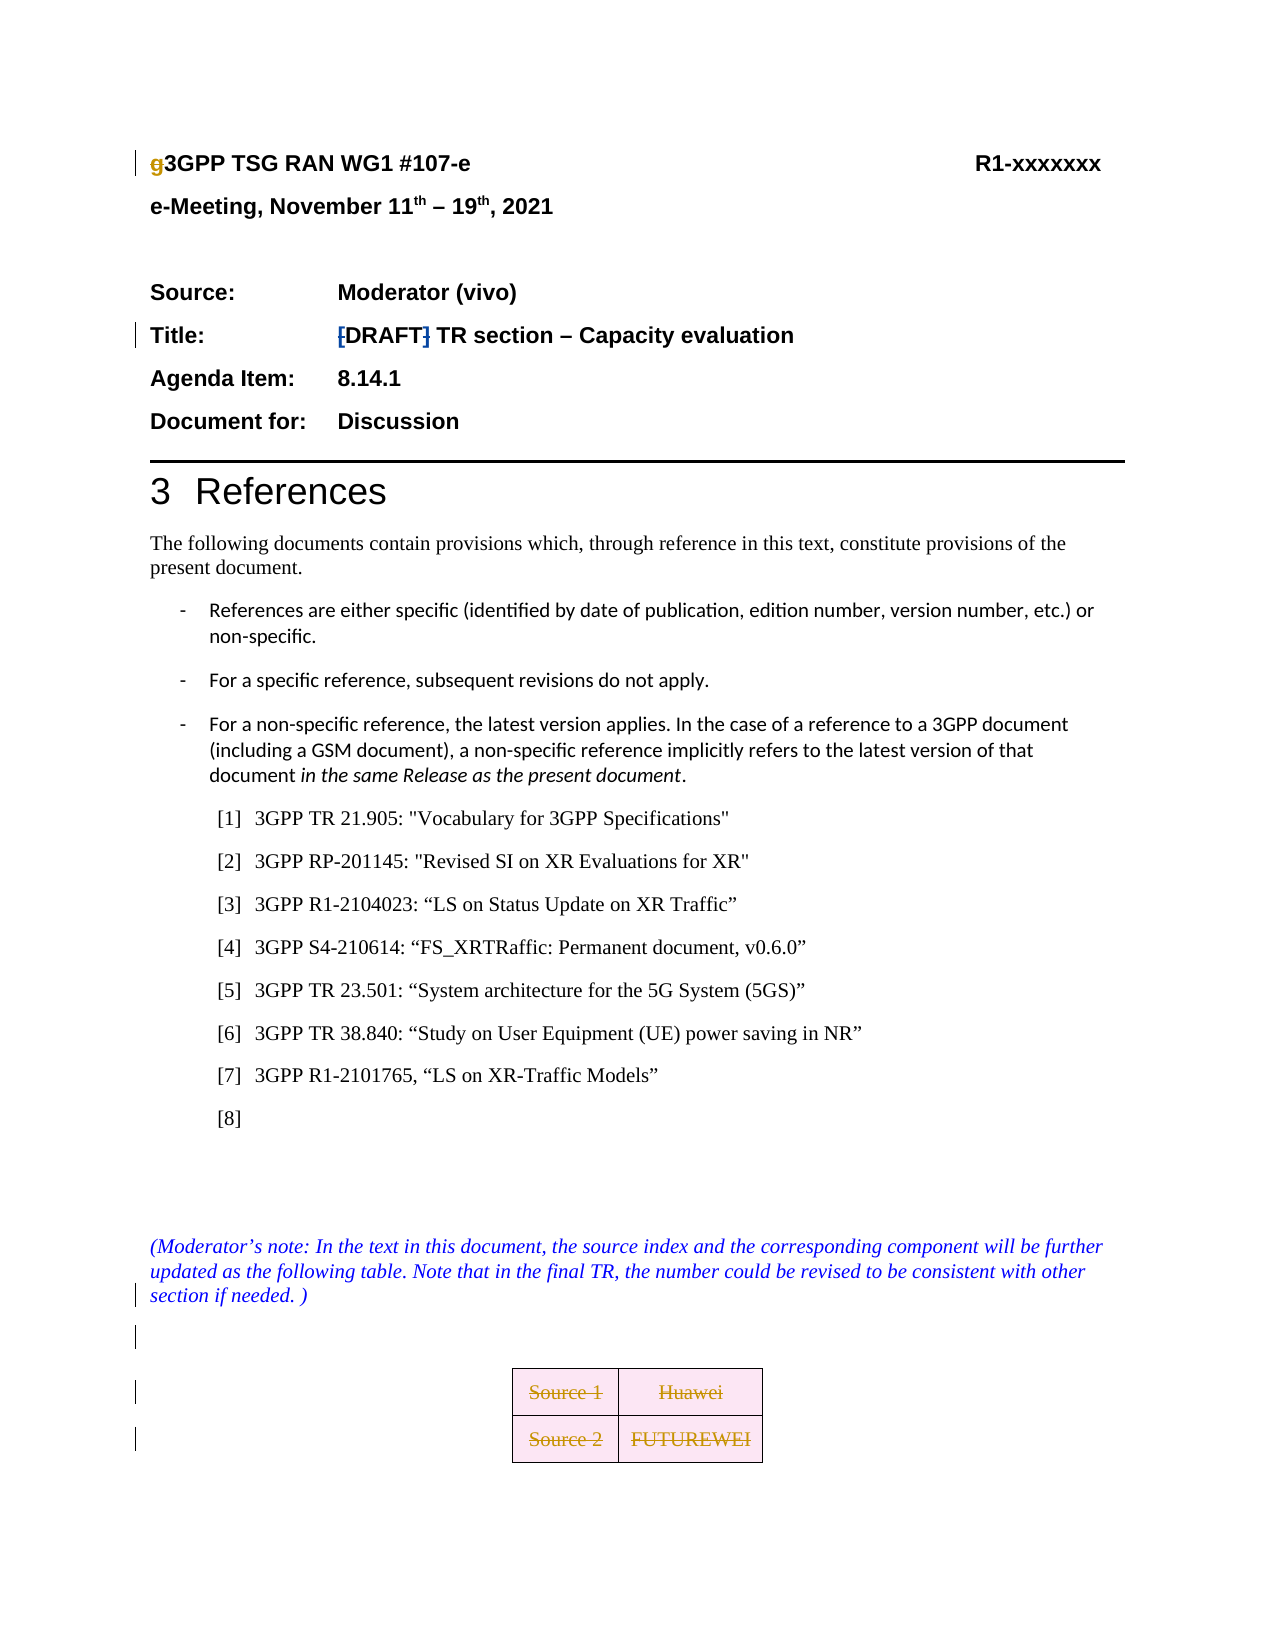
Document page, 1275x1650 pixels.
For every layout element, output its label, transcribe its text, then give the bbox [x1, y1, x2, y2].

text 3GPP TSG RAN WG1 #107-e R1-xxxxxxx [150, 150, 1125, 176]
text - References are either specific (identified by date of publication, edition number, version number, etc.) or non-specific. [179, 598, 1125, 648]
list 3GPP TR 23.501: “System architecture for the 5G System (5GS)” [217, 978, 1125, 1002]
text Document for: Discussion [150, 408, 1125, 434]
list 3GPP TR 38.840: “Study on User Equipment (UE) power saving in NR” [217, 1020, 1125, 1044]
text e-Meeting, November 11th – 19th, 2021 [150, 193, 1125, 219]
list 3GPP TR 21.905: "Vocabulary for 3GPP Specifications" [217, 806, 1125, 830]
list 3GPP S4-210614: “FS_XRTRaffic: Permanent document, v0.6.0” [217, 935, 1125, 959]
text Agenda Item: 8.14.1 [150, 365, 1125, 391]
subtitle References [150, 463, 1125, 512]
text - For a non-specific reference, the latest version applies. In the case of a reference to a 3GPP document (including a GSM document), a non-specific reference implicitly refers to the latest version of that document in the same Release as the present document. [179, 711, 1125, 788]
text (Moderator’s note: In the text in this document, the source index and the corresponding component will be further updated as the following table. Note that in the final TR, the number could be revised to be consistent with other section if needed. ) [150, 1234, 1125, 1307]
text - For a specific reference, subsequent revisions do not apply. [179, 667, 1125, 693]
text Source: Moderator (vivo) [150, 279, 1125, 305]
text The following documents contain provisions which, through reference in this text, constitute provisions of the present document. [150, 531, 1125, 579]
list 3GPP RP-201145: "Revised SI on XR Evaluations for XR" [217, 849, 1125, 873]
list 3GPP R1-2101765, “LS on XR-Traffic Models” [217, 1063, 1125, 1087]
text Title: DRAFT TR section – Capacity evaluation [150, 322, 1125, 348]
list 3GPP R1-2104023: “LS on Status Update on XR Traffic” [217, 892, 1125, 916]
